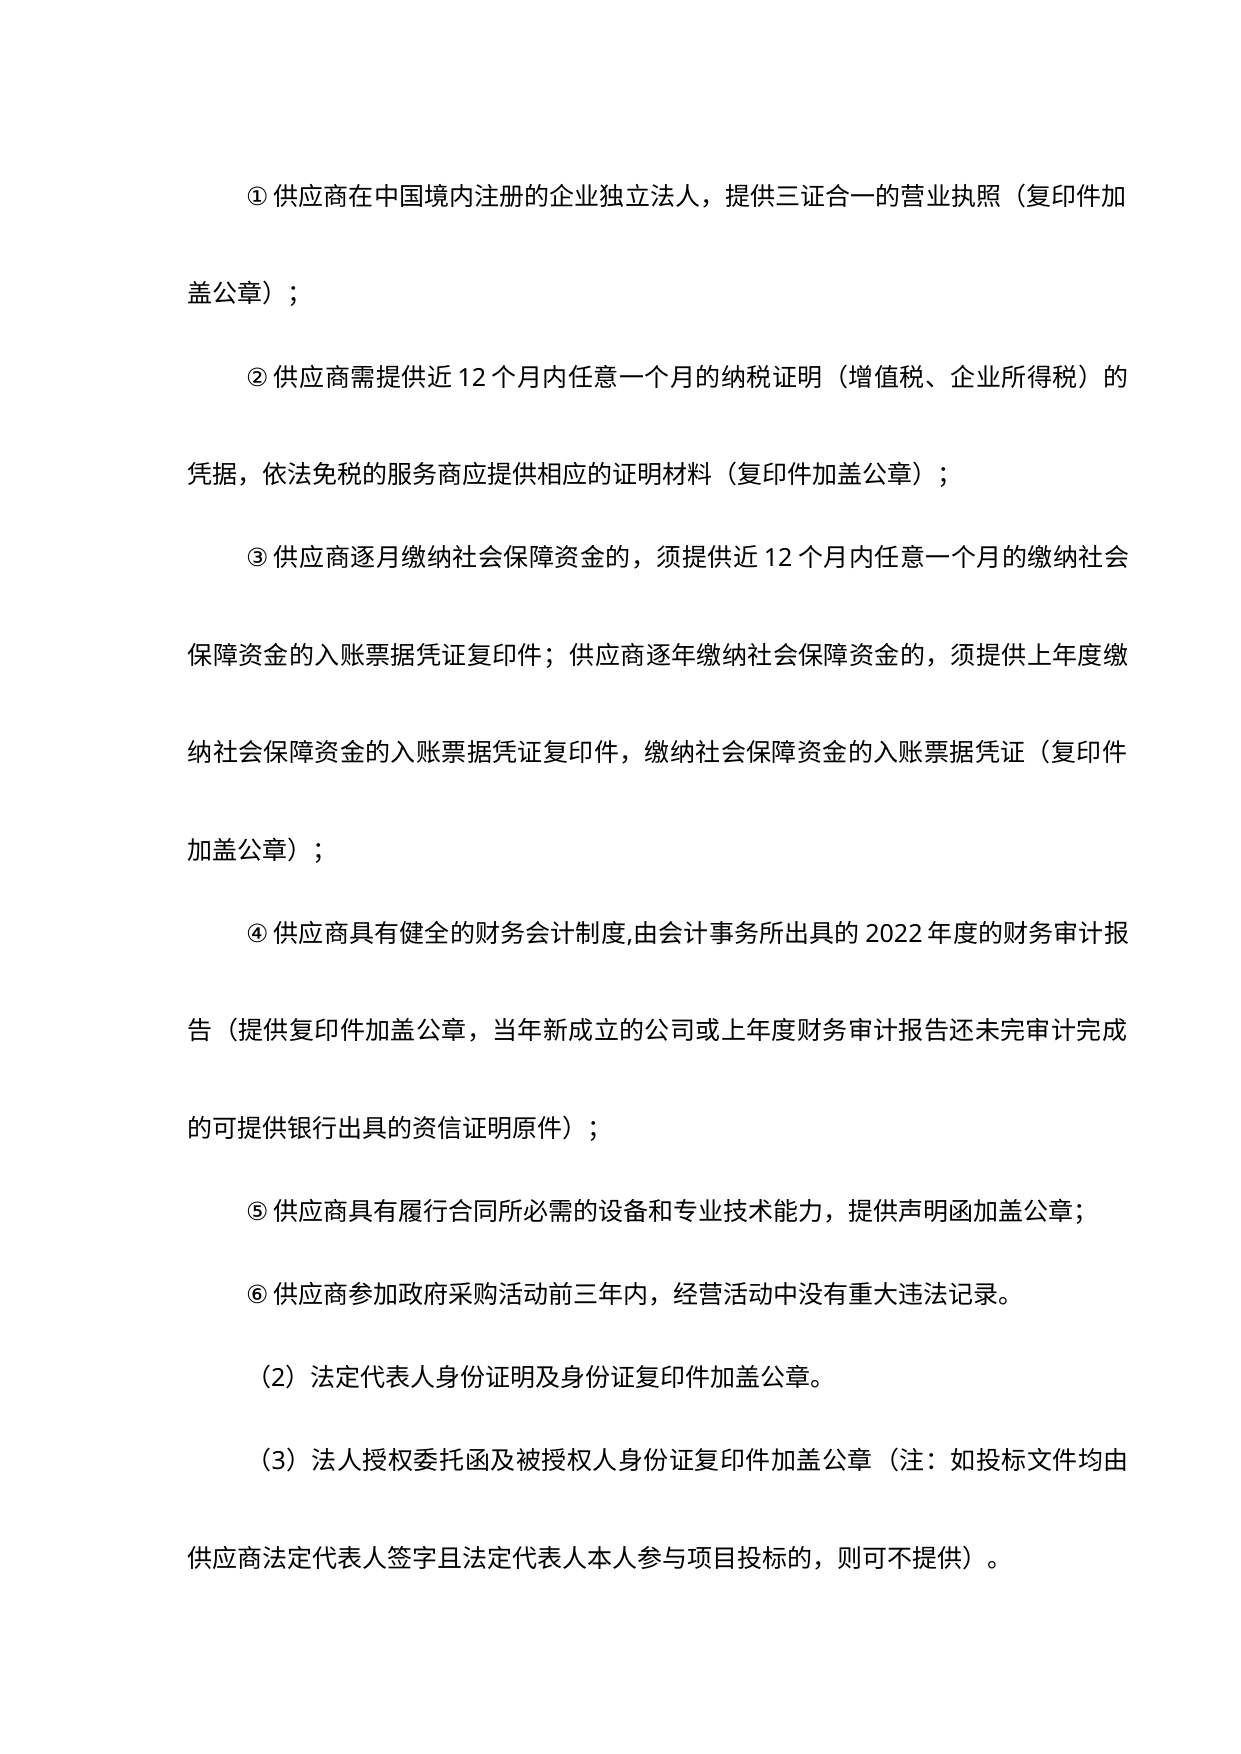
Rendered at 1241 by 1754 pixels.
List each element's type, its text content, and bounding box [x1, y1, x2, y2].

text （3）法人授权委托函及被授权人身份证复印件加盖公章（注：如投标文件均由供应商法定代表人签字且法定代表人本人参与项目投标的，则可不提供）。 [187, 1426, 1129, 1589]
text （2）法定代表人身份证明及身份证复印件加盖公章。 [187, 1343, 1129, 1408]
text ①供应商在中国境内注册的企业独立法人，提供三证合一的营业执照（复印件加盖公章）； [187, 162, 1129, 324]
text ④供应商具有健全的财务会计制度,由会计事务所出具的2022年度的财务审计报告（提供复印件加盖公章，当年新成立的公司或上年度财务审计报告还未完审计完成的可提供银行出具的资信证明原件）； [187, 899, 1129, 1159]
text ⑥供应商参加政府采购活动前三年内，经营活动中没有重大违法记录。 [187, 1260, 1129, 1325]
text ③供应商逐月缴纳社会保障资金的，须提供近12个月内任意一个月的缴纳社会保障资金的入账票据凭证复印件；供应商逐年缴纳社会保障资金的，须提供上年度缴纳社会保障资金的入账票据凭证复印件，缴纳社会保障资金的入账票据凭证（复印件加盖公章）； [187, 523, 1129, 881]
text ②供应商需提供近12个月内任意一个月的纳税证明（增值税、企业所得税）的凭据，依法免税的服务商应提供相应的证明材料（复印件加盖公章）； [187, 343, 1129, 505]
text ⑤供应商具有履行合同所必需的设备和专业技术能力，提供声明函加盖公章； [187, 1177, 1129, 1242]
